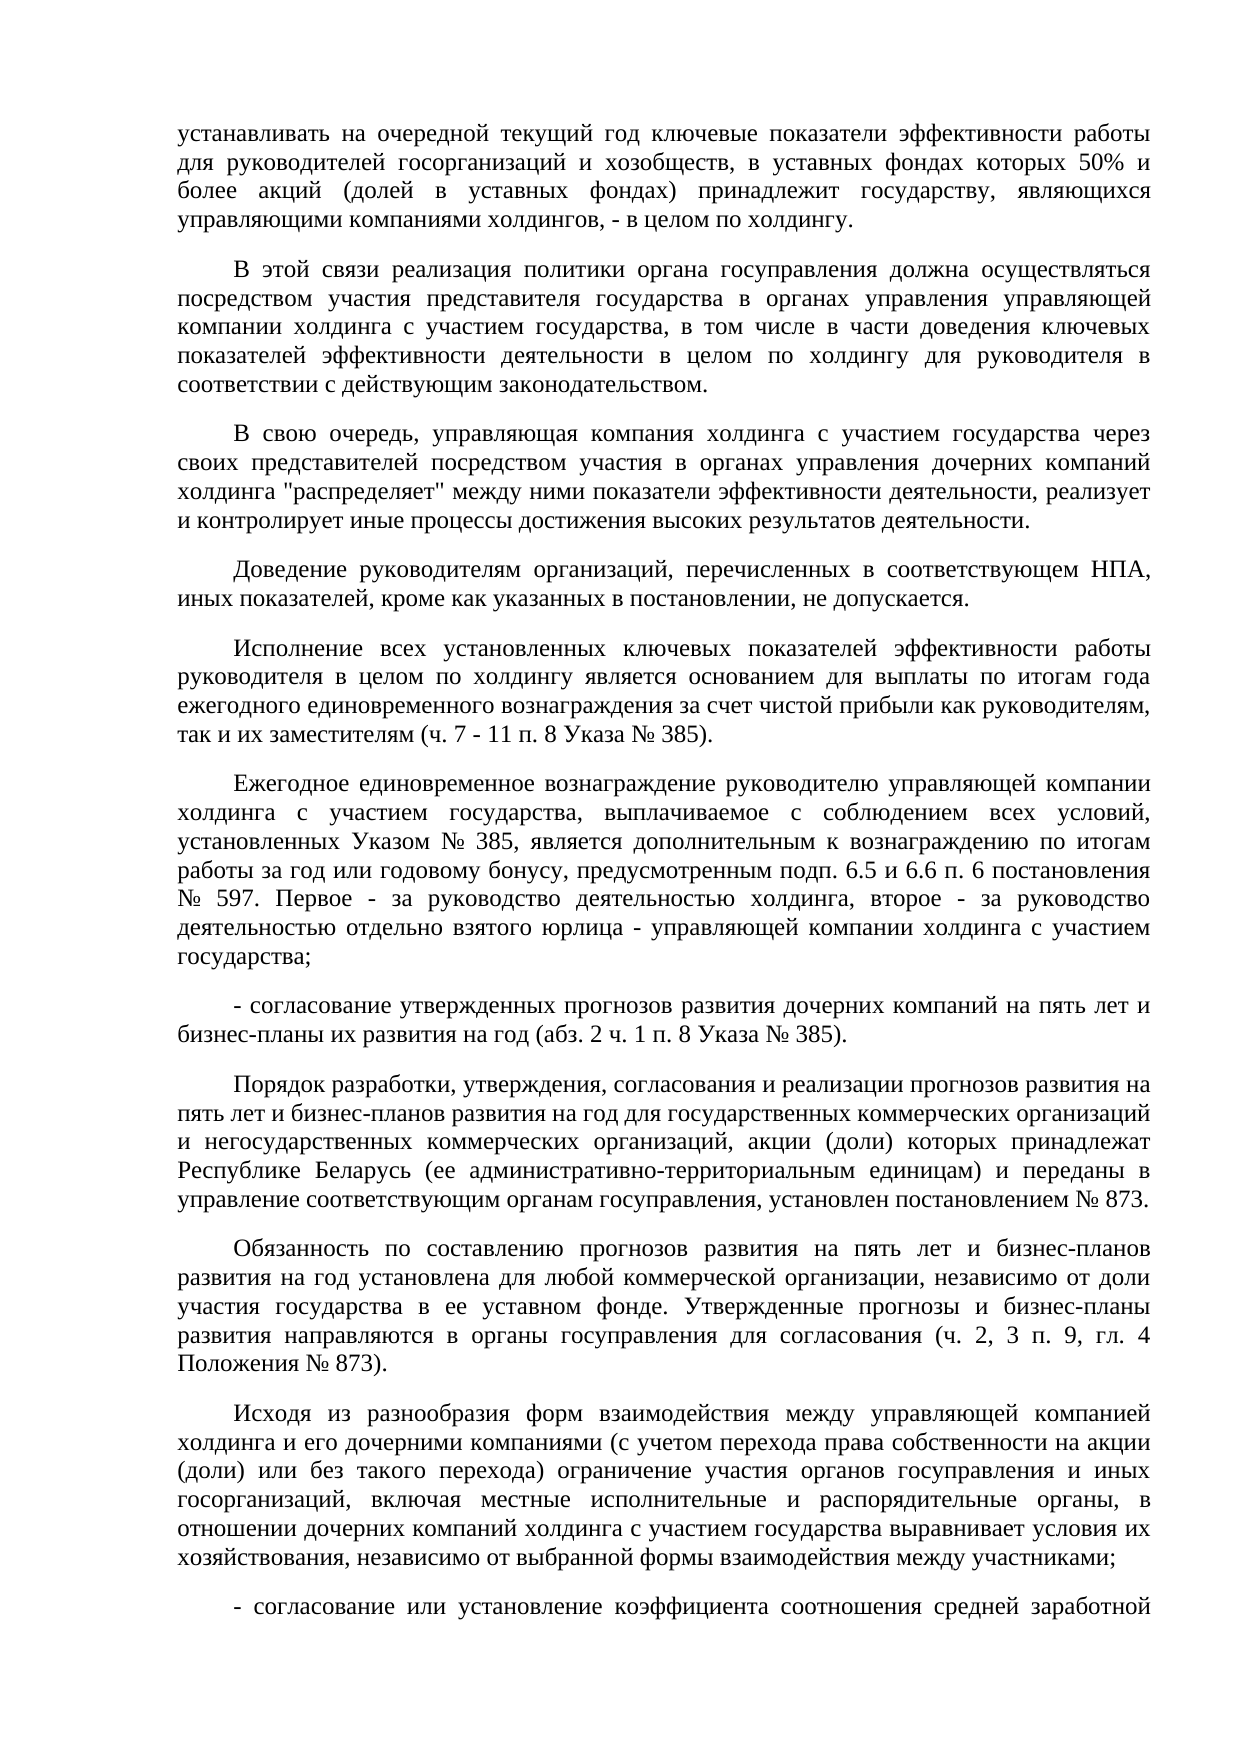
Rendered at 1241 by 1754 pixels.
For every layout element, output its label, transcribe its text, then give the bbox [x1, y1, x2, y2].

text - согласование утвержденных прогнозов развития дочерних компаний на пять лет и бизнес-планы их развития на год (абз. 2 ч. 1 п. 8 Указа № 385). [177, 991, 1152, 1048]
text В этой связи реализация политики органа госуправления должна осуществляться посредством участия представителя государства в органах управления управляющей компании холдинга с участием государства, в том числе в части доведения ключевых показателей эффективности деятельности в целом по холдингу для руководителя в соответствии с действующим законодательством. [177, 254, 1152, 398]
text Доведение руководителям организаций, перечисленных в соответствующем НПА, иных показателей, кроме как указанных в постановлении, не допускается. [177, 554, 1152, 612]
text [177, 118, 1152, 233]
text Порядок разработки, утверждения, согласования и реализации прогнозов развития на пять лет и бизнес-планов развития на год для государственных коммерческих организаций и негосударственных коммерческих организаций, акции (доли) которых принадлежат Республике Беларусь (ее административно-территориальным единицам) и переданы в управление соответствующим органам госуправления, установлен постановлением № 873. [177, 1069, 1152, 1213]
text Исполнение всех установленных ключевых показателей эффективности работы руководителя в целом по холдингу является основанием для выплаты по итогам года ежегодного единовременного вознаграждения за счет чистой прибыли как руководителям, так и их заместителям (ч. 7 - 11 п. 8 Указа № 385). [177, 633, 1152, 748]
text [177, 1591, 1152, 1620]
text Ежегодное единовременное вознаграждение руководителю управляющей компании холдинга с участием государства, выплачиваемое с соблюдением всех условий, установленных Указом № 385, является дополнительным к вознаграждению по итогам работы за год или годовому бонусу, предусмотренным подп. 6.5 и 6.6 п. 6 постановления № 597. Первое - за руководство деятельностью холдинга, второе - за руководство деятельностью отдельно взятого юрлица - управляющей компании холдинга с участием государства; [177, 768, 1152, 970]
text Исходя из разнообразия форм взаимодействия между управляющей компанией холдинга и его дочерними компаниями (с учетом перехода права собственности на акции (доли) или без такого перехода) ограничение участия органов госуправления и иных госорганизаций, включая местные исполнительные и распорядительные органы, в отношении дочерних компаний холдинга с участием государства выравнивает условия их хозяйствования, независимо от выбранной формы взаимодействия между участниками; [177, 1398, 1152, 1571]
text В свою очередь, управляющая компания холдинга с участием государства через своих представителей посредством участия в органах управления дочерних компаний холдинга "распределяет" между ними показатели эффективности деятельности, реализует и контролирует иные процессы достижения высоких результатов деятельности. [177, 418, 1152, 533]
text Обязанность по составлению прогнозов развития на пять лет и бизнес-планов развития на год установлена для любой коммерческой организации, независимо от доли участия государства в ее уставном фонде. Утвержденные прогнозы и бизнес-планы развития направляются в органы госуправления для согласования (ч. 2, 3 п. 9, гл. 4 Положения № 873). [177, 1233, 1152, 1377]
